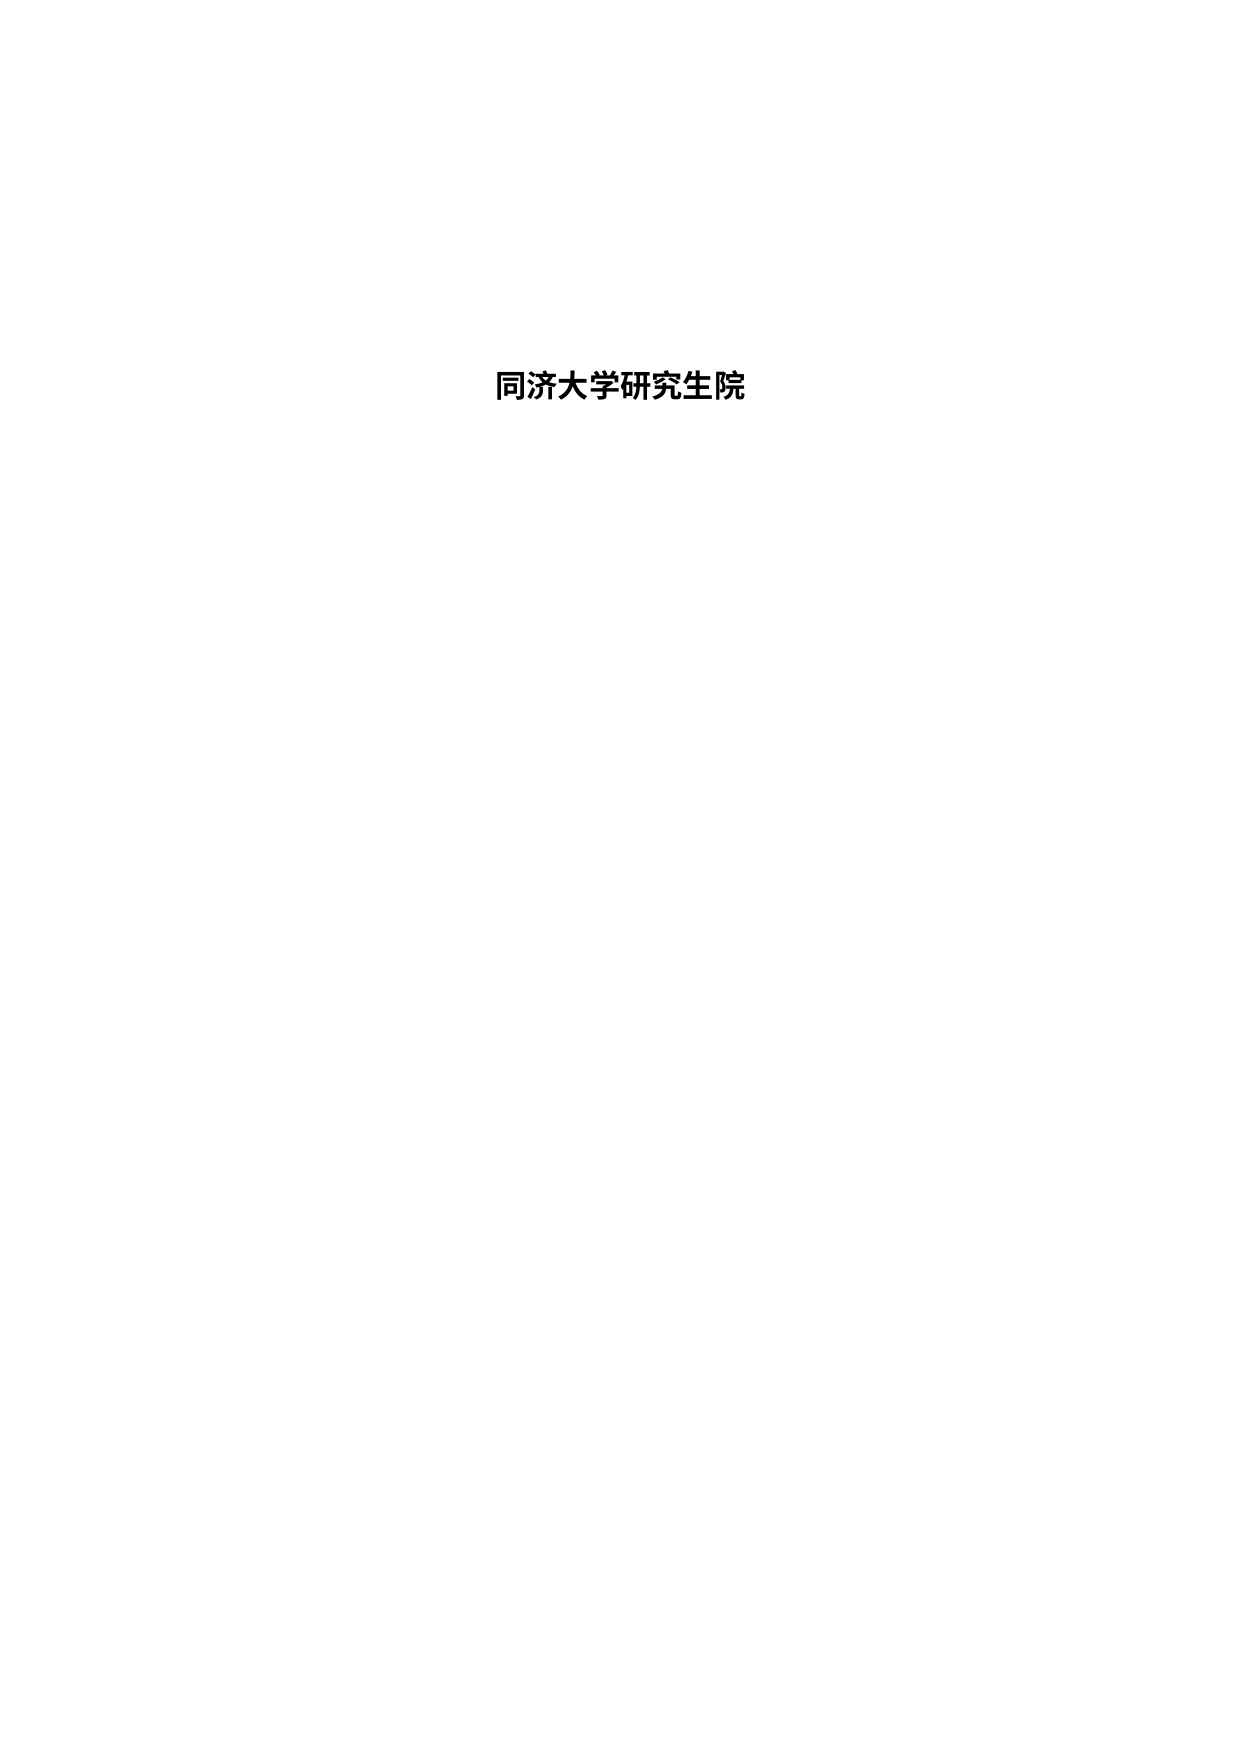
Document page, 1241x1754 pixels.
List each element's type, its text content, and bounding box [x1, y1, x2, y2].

text 同济大学研究生院 [187, 352, 1053, 417]
